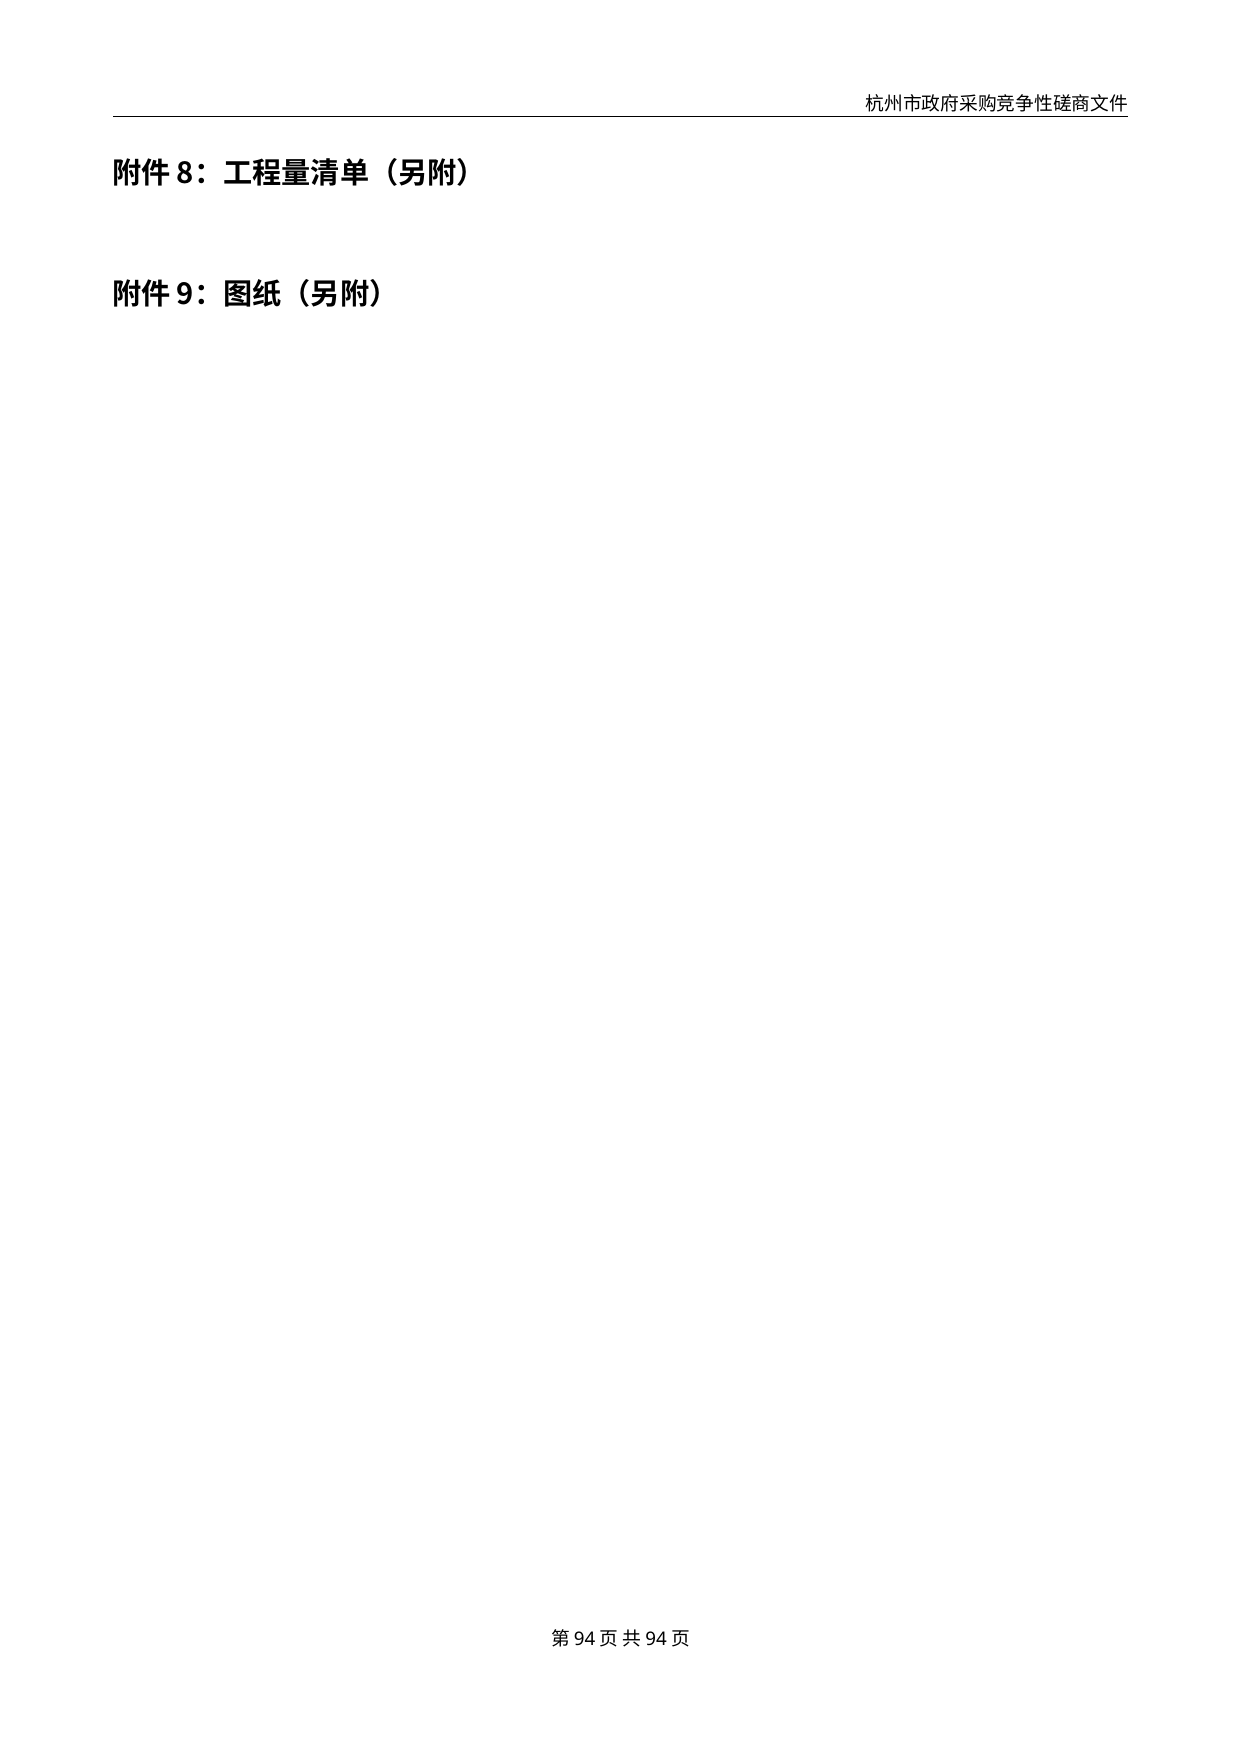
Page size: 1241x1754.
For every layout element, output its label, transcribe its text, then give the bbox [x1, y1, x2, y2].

subtitle 附件8：工程量清单（另附） [112, 150, 1128, 192]
subtitle 附件9：图纸（另附） [112, 271, 1128, 313]
